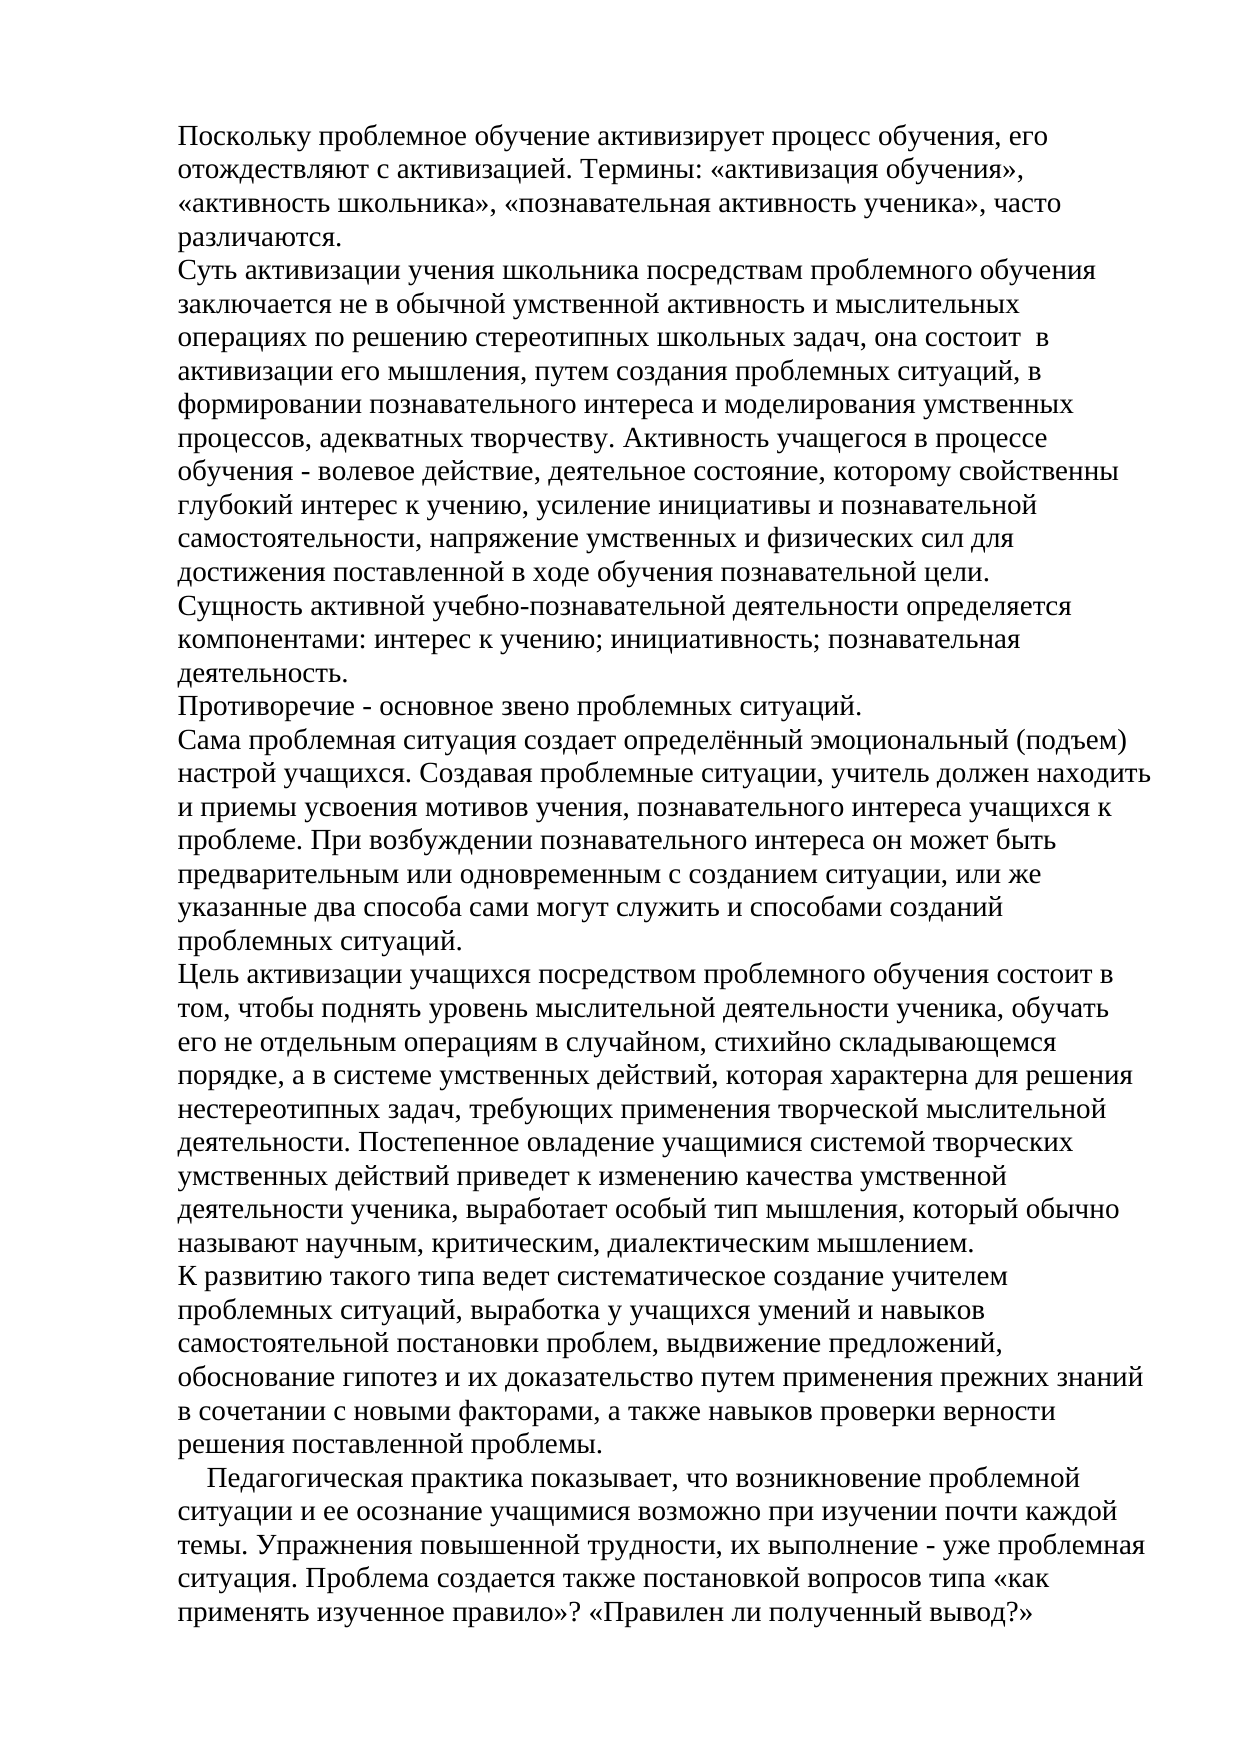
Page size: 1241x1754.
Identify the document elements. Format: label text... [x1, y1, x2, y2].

text К развитию такого типа ведет систематическое создание учителем проблемных ситуаций, выработка у учащихся умений и навыков самостоятельной постановки проблем, выдвижение предложений, обоснование гипотез и их доказательство путем применения прежних знаний в сочетании с новыми факторами, а также навыков проверки верности решения поставленной проблемы. [177, 1258, 1152, 1460]
text Сама проблемная ситуация создает определённый эмоциональный (подъем) настрой учащихся. Создавая проблемные ситуации, учитель должен находить и приемы усвоения мотивов учения, познавательного интереса учащихся к проблеме. При возбуждении познавательного интереса он может быть предварительным или одновременным с созданием ситуации, или же указанные два способа сами могут служить и способами созданий проблемных ситуаций. [177, 722, 1152, 957]
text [177, 1460, 1152, 1627]
text Противоречие - основное звено проблемных ситуаций. [177, 688, 1152, 722]
text Суть активизации учения школьника посредствам проблемного обучения заключается не в обычной умственной активность и мыслительных операциях по решению стереотипных школьных задач, она состоит в активизации его мышления, путем создания проблемных ситуаций, в формировании познавательного интереса и моделирования умственных процессов, адекватных творчеству. Активность учащегося в процессе обучения - волевое действие, деятельное состояние, которому свойственны глубокий интерес к учению, усиление инициативы и познавательной самостоятельности, напряжение умственных и физических сил для достижения поставленной в ходе обучения познавательной цели. [177, 252, 1152, 588]
text Сущность активной учебно-познавательной деятельности определяется компонентами: интерес к учению; инициативность; познавательная деятельность. [177, 588, 1152, 688]
text Цель активизации учащихся посредством проблемного обучения состоит в том, чтобы поднять уровень мыслительной деятельности ученика, обучать его не отдельным операциям в случайном, стихийно складывающемся порядке, а в системе умственных действий, которая характерна для решения нестереотипных задач, требующих применения творческой мыслительной деятельности. Постепенное овладение учащимися системой творческих умственных действий приведет к изменению качества умственной деятельности ученика, выработает особый тип мышления, который обычно называют научным, критическим, диалектическим мышлением. [177, 957, 1152, 1258]
text Поскольку проблемное обучение активизирует процесс обучения, его отождествляют с активизацией. Термины: «активизация обучения», «активность школьника», «познавательная активность ученика», часто различаются. [177, 118, 1152, 252]
